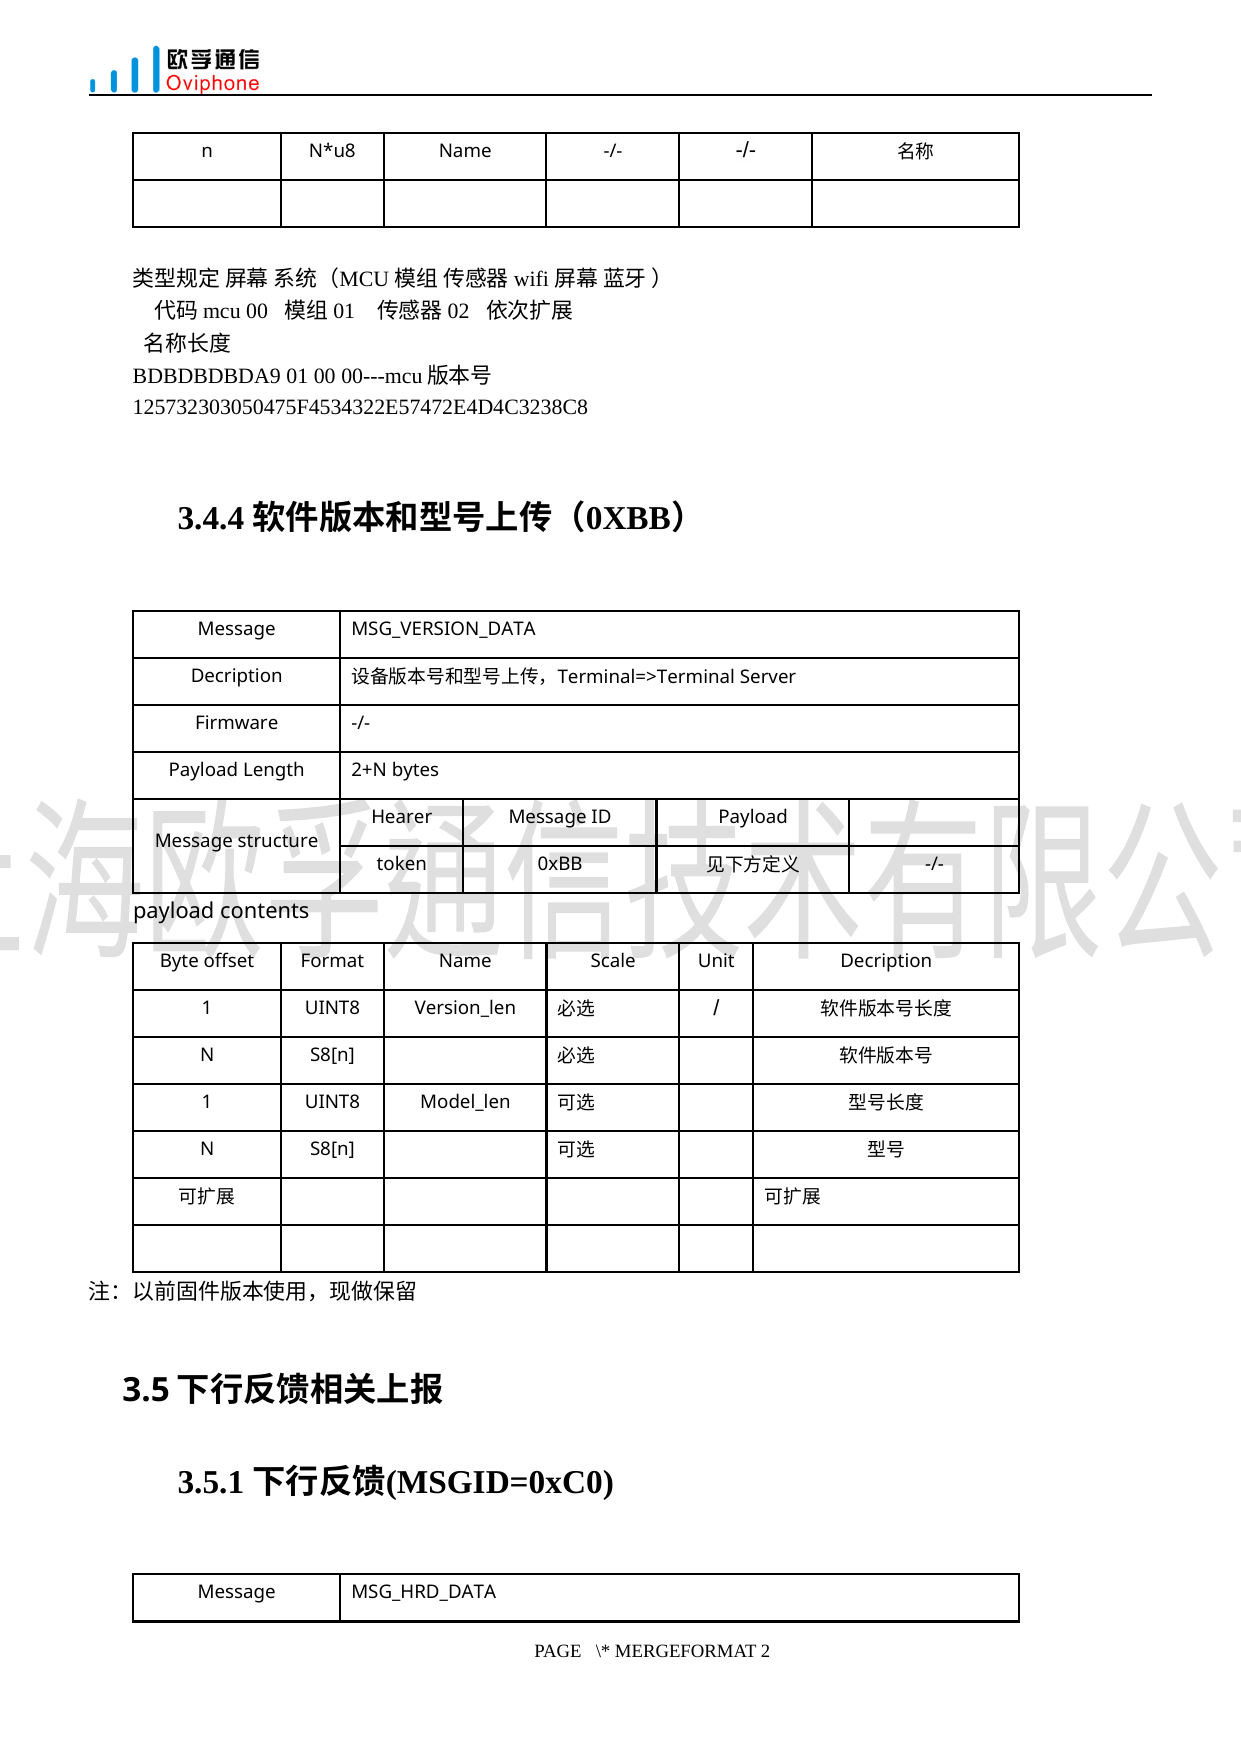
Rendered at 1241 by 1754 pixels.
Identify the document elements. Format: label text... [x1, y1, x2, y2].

table_cell [282, 1179, 383, 1224]
table_cell 可扩展 [754, 1179, 1018, 1224]
table_cell [850, 800, 1018, 845]
table_cell 设备版本号和型号上传，Terminal=>Terminal Server [341, 659, 1018, 704]
table_cell -/- [341, 706, 1018, 751]
subtitle 3.5.1 下行反馈(MSGID=0xC0) [177, 1446, 1152, 1511]
table_cell -/- [680, 134, 811, 179]
table_cell Payload [658, 800, 848, 845]
table_cell N [134, 1038, 280, 1083]
table_cell 0xBB [464, 847, 655, 892]
table_cell 软件版本号长度 [754, 991, 1018, 1036]
table_cell 软件版本号 [754, 1038, 1018, 1083]
table_cell 2+N bytes [341, 753, 1018, 798]
table_cell [548, 1179, 678, 1224]
table_cell [547, 181, 678, 226]
list payload contents [133, 894, 1152, 927]
table_cell [134, 1226, 280, 1271]
table_cell Payload Length [134, 753, 339, 798]
table_cell Model_len [385, 1085, 545, 1130]
table_cell 必选 [548, 991, 678, 1036]
table_cell Version_len [385, 991, 545, 1036]
table_cell [680, 1132, 752, 1177]
table_header Byte offset [134, 944, 280, 989]
table_cell [680, 1085, 752, 1130]
table_cell 名称 [813, 134, 1018, 179]
table_cell / [680, 991, 752, 1036]
table_cell 1 [134, 991, 280, 1036]
table_cell N [134, 1132, 280, 1177]
table_cell Firmware [134, 706, 339, 751]
table_header Name [385, 944, 545, 989]
table_cell [680, 1038, 752, 1083]
subtitle 3.4.4 软件版本和型号上传（0XBB） [177, 482, 1152, 547]
table_cell Decription [134, 659, 339, 704]
text 类型规定 屏幕 系统（MCU 模组 传感器 wifi 屏幕 蓝牙 ） [132, 260, 1152, 293]
table_cell -/- [547, 134, 678, 179]
table_cell Name [385, 134, 545, 179]
text 代码 mcu 00 模组 01 传感器 02 依次扩展 [132, 293, 1152, 325]
table_header Format [282, 944, 383, 989]
table_header Message [134, 612, 339, 657]
table_cell 型号 [754, 1132, 1018, 1177]
table_cell S8[n] [282, 1038, 383, 1083]
list 3.5下行反馈相关上报 [122, 1354, 1152, 1419]
table_cell [385, 1226, 545, 1271]
table_cell Message ID [464, 800, 655, 845]
picture [88, 41, 265, 95]
text 注：以前固件版本使用，现做保留 [89, 1273, 1152, 1306]
table_cell Hearer [341, 800, 462, 845]
table_header Unit [680, 944, 752, 989]
text BDBDBDBDA9 01 00 00---mcu版本号 [132, 358, 1152, 390]
table_cell [282, 1226, 383, 1271]
table_cell [680, 1179, 752, 1224]
table_cell [134, 181, 280, 226]
table_cell UINT8 [282, 991, 383, 1036]
table_cell [548, 1226, 678, 1271]
table_cell 可扩展 [134, 1179, 280, 1224]
table_cell 可选 [548, 1132, 678, 1177]
table_cell 见下方定义 [658, 847, 848, 892]
table_cell Message structure [134, 800, 339, 892]
table_cell [680, 181, 811, 226]
table_header Decription [754, 944, 1018, 989]
table_cell [754, 1226, 1018, 1271]
table_cell [385, 1132, 545, 1177]
table_cell UINT8 [282, 1085, 383, 1130]
text 125732303050475F4534322E57472E4D4C3238C8 [132, 390, 1152, 423]
table_header MSG_HRD_DATA [341, 1575, 1018, 1620]
table_cell 型号长度 [754, 1085, 1018, 1130]
table_cell [385, 1179, 545, 1224]
table_cell [813, 181, 1018, 226]
table_cell S8[n] [282, 1132, 383, 1177]
table_cell -/- [850, 847, 1018, 892]
table_header Scale [548, 944, 678, 989]
table_cell [385, 1038, 545, 1083]
text 名称长度 [132, 325, 1152, 358]
table_cell token [341, 847, 462, 892]
table_cell [680, 1226, 752, 1271]
table_cell N*u8 [282, 134, 383, 179]
table_cell [282, 181, 383, 226]
table_cell 可选 [548, 1085, 678, 1130]
table_cell 1 [134, 1085, 280, 1130]
table_cell 必选 [548, 1038, 678, 1083]
table_header MSG_VERSION_DATA [341, 612, 1018, 657]
table_header Message [134, 1575, 339, 1620]
table_cell n [134, 134, 280, 179]
table_cell [385, 181, 545, 226]
